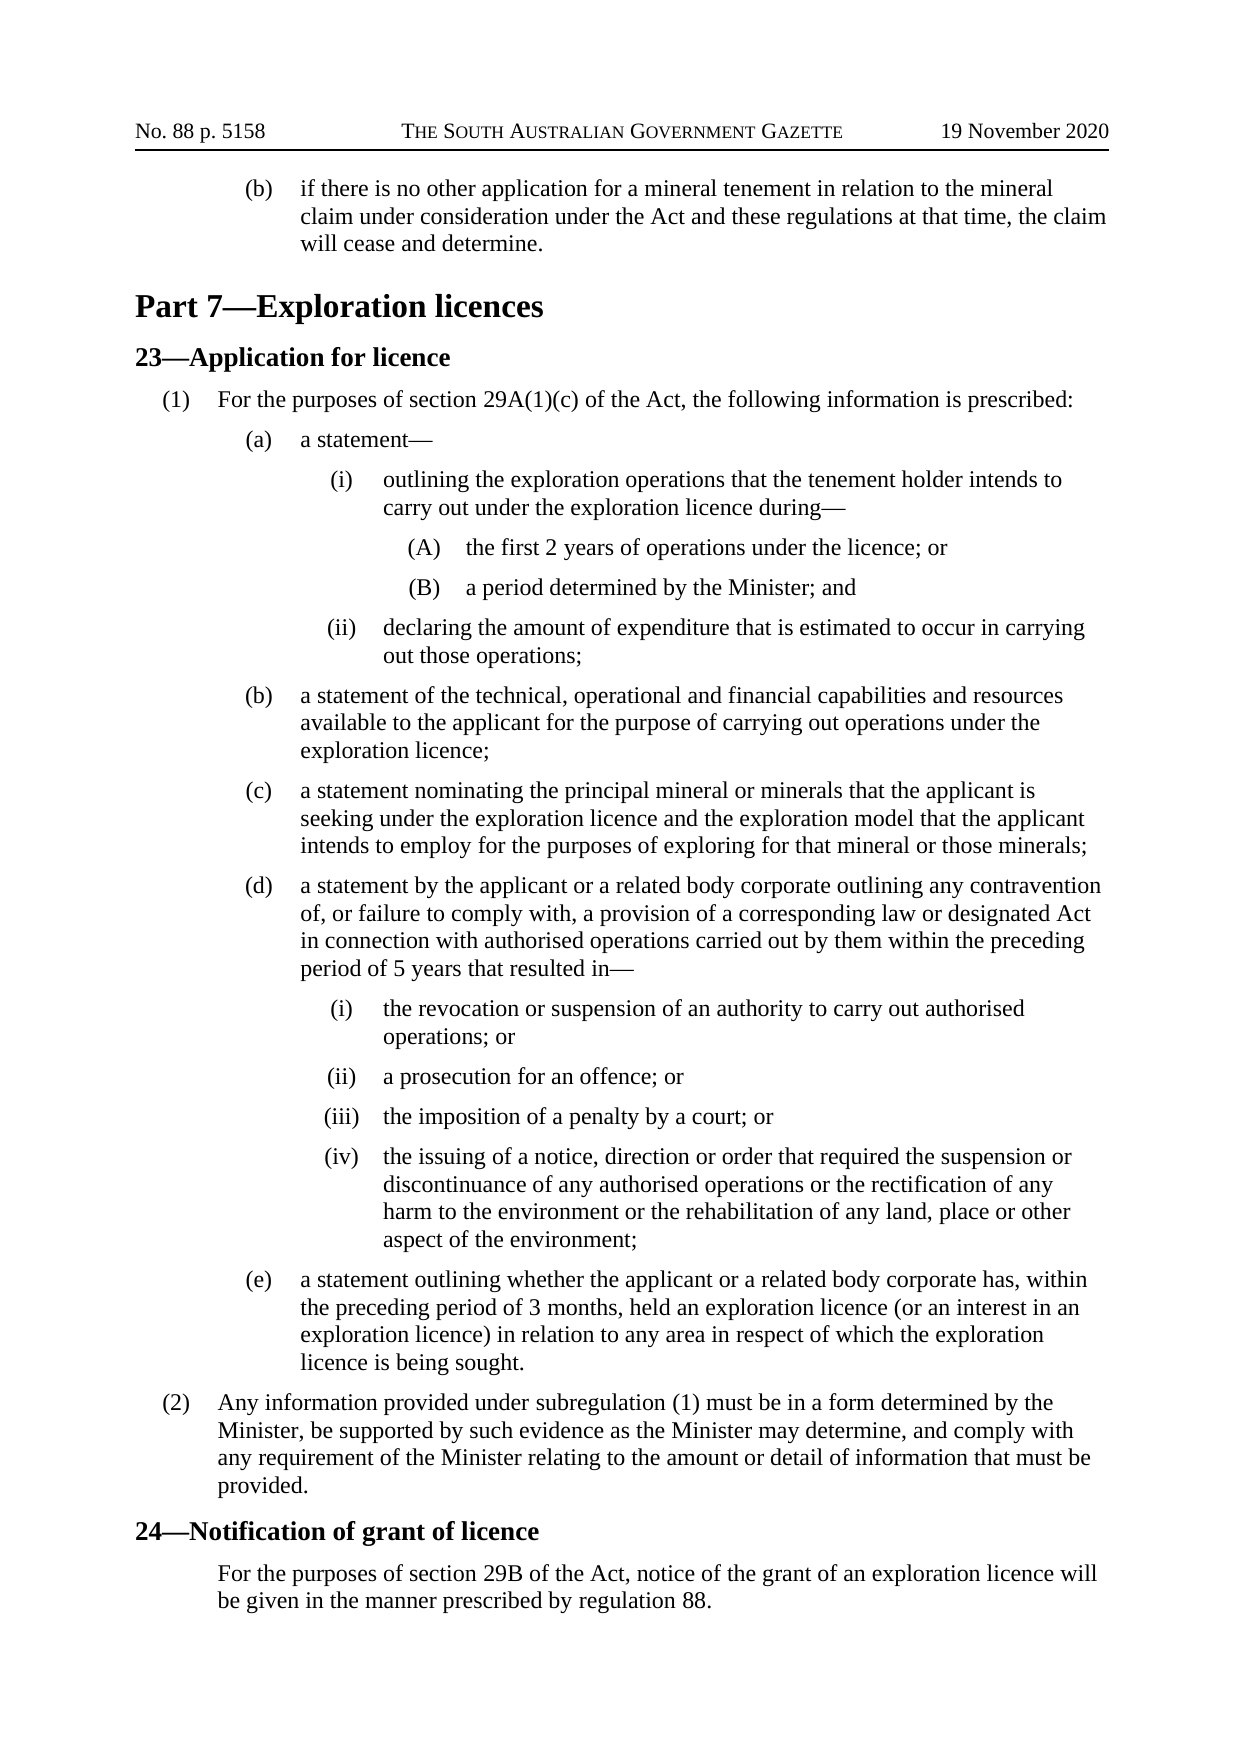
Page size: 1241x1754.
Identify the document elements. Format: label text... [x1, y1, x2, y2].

text (ii) declaring the amount of expenditure that is estimated to occur in carrying out those operations; [300, 613, 1109, 668]
text 24—Notification of grant of licence [135, 1515, 1109, 1546]
text (ii) a prosecution for an offence; or [300, 1062, 1109, 1089]
text (1) For the purposes of section 29A(1)(c) of the Act, the following information is prescribed: [135, 385, 1109, 412]
text Part 7—Exploration licences [135, 286, 1109, 324]
text (i) the revocation or suspension of an authority to carry out authorised operations; or [300, 994, 1109, 1049]
text (2) Any information provided under subregulation (1) must be in a form determined by the Minister, be supported by such evidence as the Minister may determine, and comply with any requirement of the Minister relating to the amount or detail of information that must be provided. [135, 1388, 1109, 1498]
text (B) a period determined by the Minister; and [383, 573, 1109, 601]
text (b) a statement of the technical, operational and financial capabilities and resources available to the applicant for the purpose of carrying out operations under the exploration licence; [217, 681, 1109, 763]
text (e) a statement outlining whether the applicant or a related body corporate has, within the preceding period of 3 months, held an exploration licence (or an interest in an exploration licence) in relation to any area in respect of which the exploration licence is being sought. [217, 1265, 1109, 1376]
text (d) a statement by the applicant or a related body corporate outlining any contravention of, or failure to comply with, a provision of a corresponding law or designated Act in connection with authorised operations carried out by them within the preceding period of 5 years that resulted in— [217, 871, 1109, 982]
text (iv) the issuing of a notice, direction or order that required the suspension or discontinuance of any authorised operations or the rectification of any harm to the environment or the rehabilitation of any land, place or other aspect of the environment; [300, 1142, 1109, 1253]
text For the purposes of section 29B of the Act, notice of the grant of an exploration licence will be given in the manner prescribed by regulation 88. [217, 1559, 1109, 1614]
text (iii) the imposition of a penalty by a court; or [300, 1102, 1109, 1130]
text (b) if there is no other application for a mineral tenement in relation to the mineral claim under consideration under the Act and these regulations at that time, the claim will cease and determine. [217, 174, 1109, 257]
text (a) a statement— [217, 425, 1109, 453]
text (c) a statement nominating the principal mineral or minerals that the applicant is seeking under the exploration licence and the exploration model that the applicant intends to employ for the purposes of exploring for that mineral or those minerals; [217, 776, 1109, 859]
text (i) outlining the exploration operations that the tenement holder intends to carry out under the exploration licence during— [300, 465, 1109, 520]
text (A) the first 2 years of operations under the licence; or [383, 533, 1109, 560]
text 23—Application for licence [135, 341, 1109, 372]
